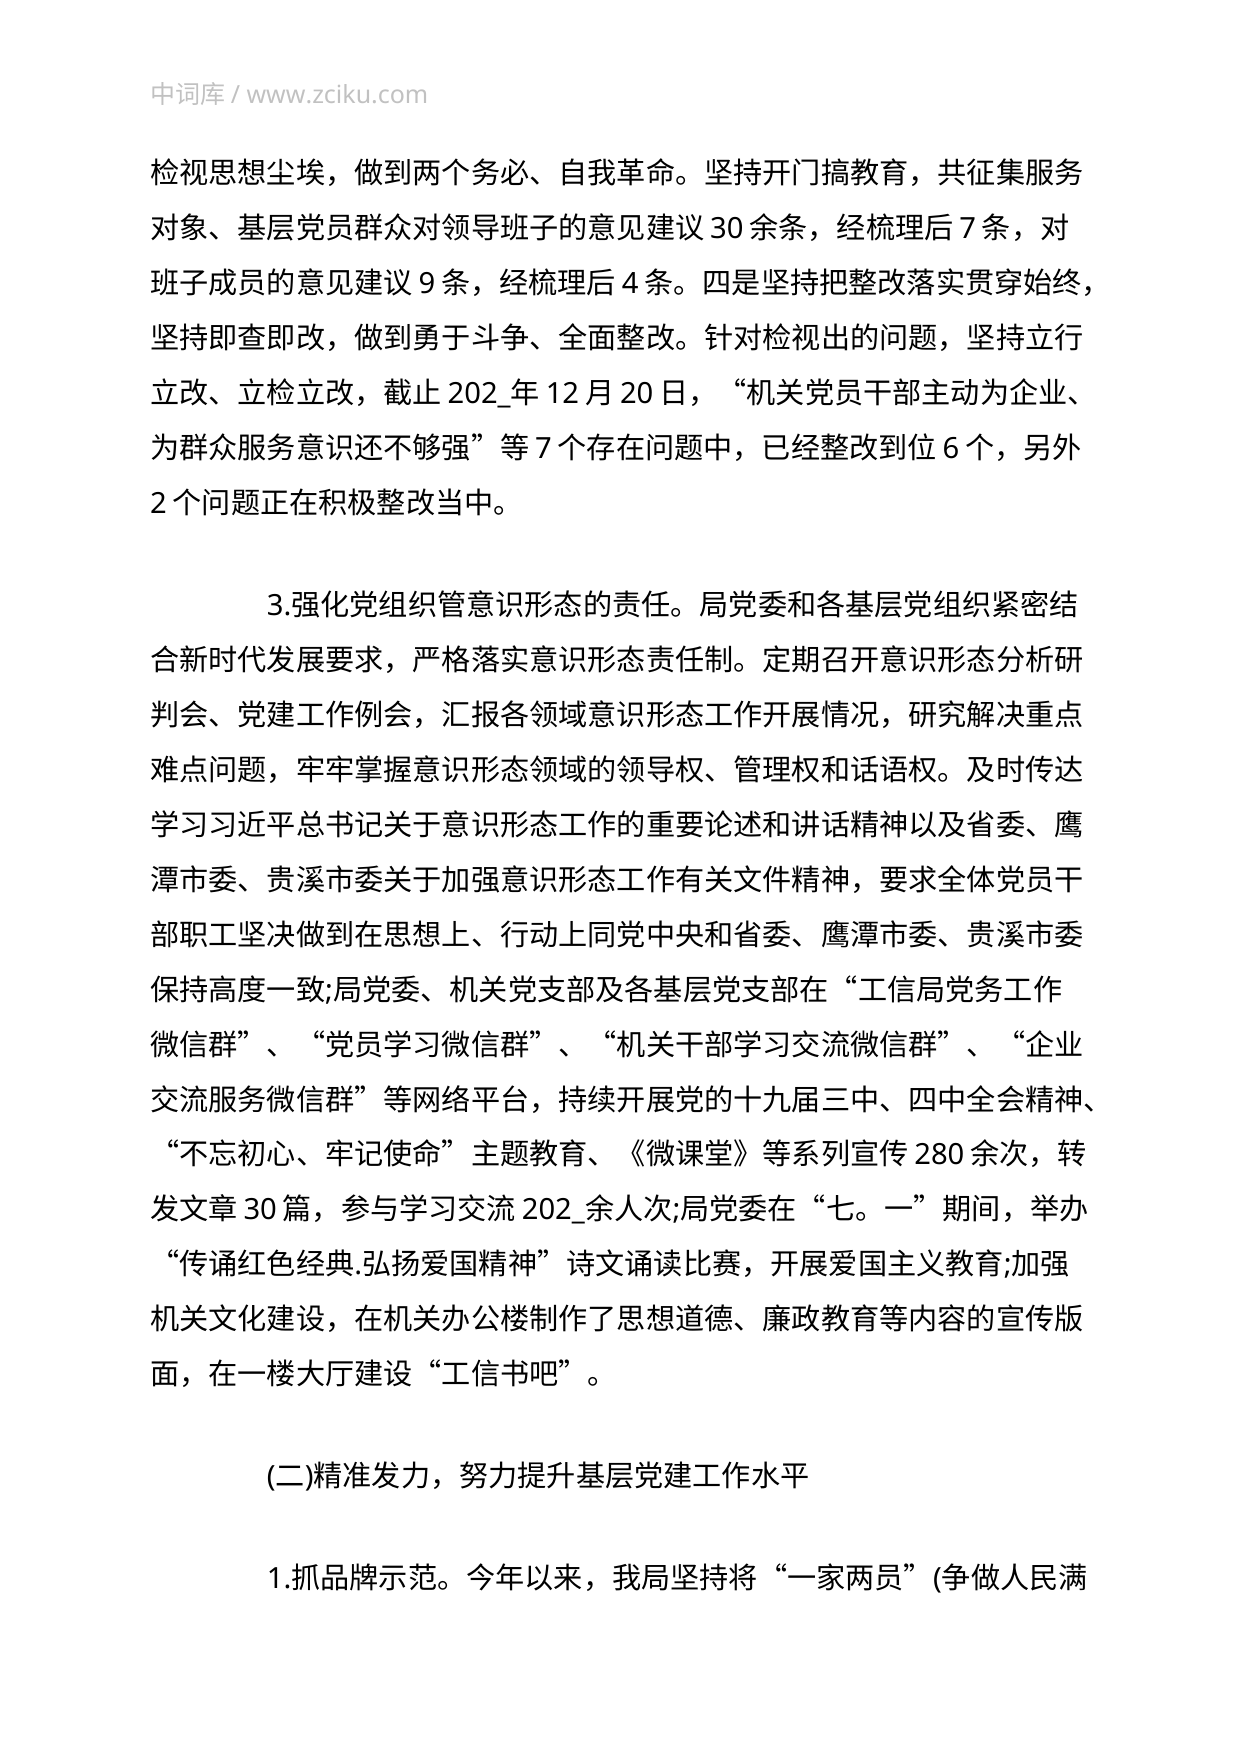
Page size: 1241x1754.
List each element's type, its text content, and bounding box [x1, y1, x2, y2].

text (二)精准发力，努力提升基层党建工作水平 [150, 1453, 1090, 1495]
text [150, 150, 1090, 522]
text 3.强化党组织管意识形态的责任。局党委和各基层党组织紧密结合新时代发展要求，严格落实意识形态责任制。定期召开意识形态分析研判会、党建工作例会，汇报各领域意识形态工作开展情况，研究解决重点难点问题，牢牢掌握意识形态领域的领导权、管理权和话语权。及时传达学习习近平总书记关于意识形态工作的重要论述和讲话精神以及省委、鹰潭市委、贵溪市委关于加强意识形态工作有关文件精神，要求全体党员干部职工坚决做到在思想上、行动上同党中央和省委、鹰潭市委、贵溪市委保持高度一致;局党委、机关党支部及各基层党支部在“工信局党务工作微信群”、“党员学习微信群”、“机关干部学习交流微信群”、“企业交流服务微信群”等网络平台，持续开展党的十九届三中、四中全会精神、“不忘初心、牢记使命”主题教育、《微课堂》等系列宣传280余次，转发文章30篇，参与学习交流202_余人次;局党委在“七。一”期间，举办“传诵红色经典.弘扬爱国精神”诗文诵读比赛，开展爱国主义教育;加强机关文化建设，在机关办公楼制作了思想道德、廉政教育等内容的宣传版面，在一楼大厅建设“工信书吧”。 [150, 582, 1090, 1393]
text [150, 1554, 1090, 1597]
